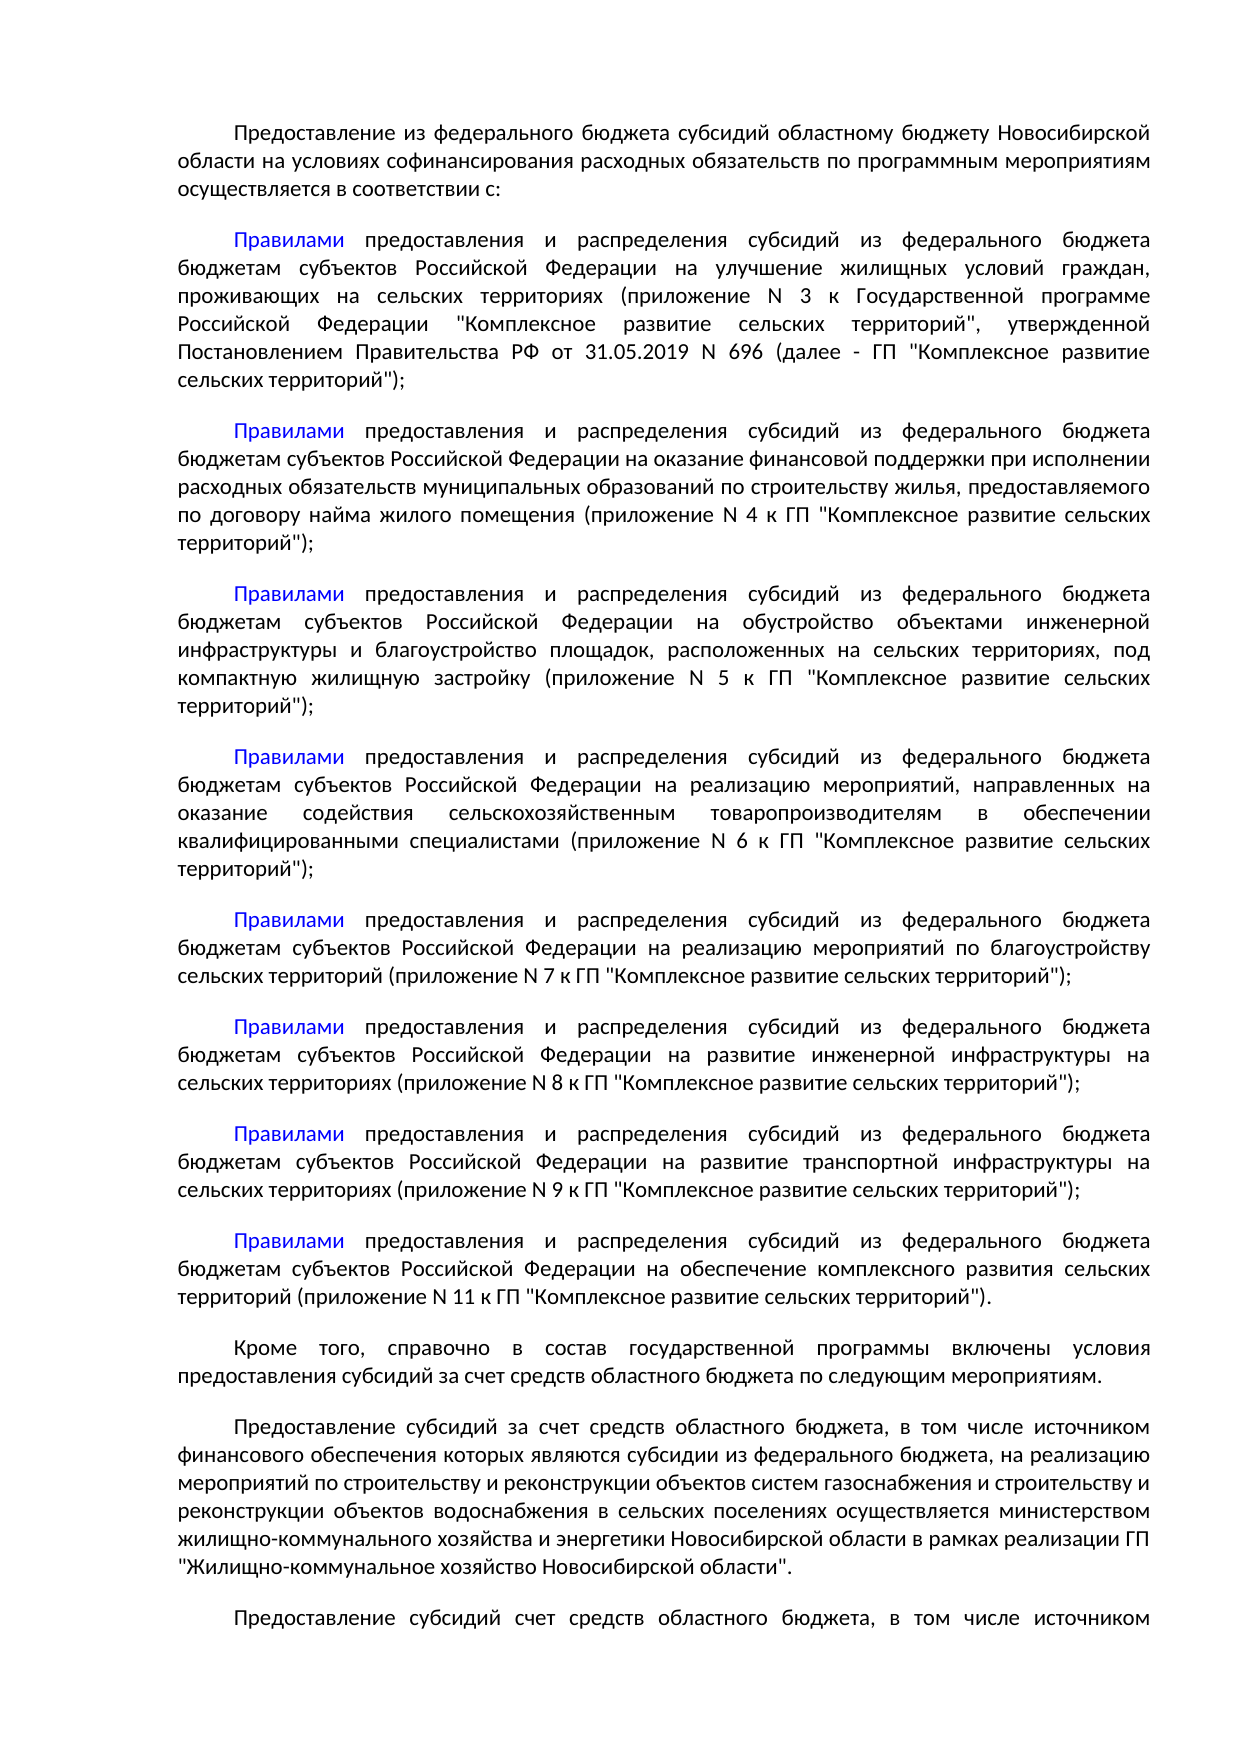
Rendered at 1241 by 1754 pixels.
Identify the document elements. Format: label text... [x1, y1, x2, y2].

text Предоставление субсидий за счет средств областного бюджета, в том числе источником финансового обеспечения которых являются субсидии из федерального бюджета, на реализацию мероприятий по строительству и реконструкции объектов систем газоснабжения и строительству и реконструкции объектов водоснабжения в сельских поселениях осуществляется министерством жилищно-коммунального хозяйства и энергетики Новосибирской области в рамках реализации ГП "Жилищно-коммунальное хозяйство Новосибирской области". [177, 1412, 1152, 1580]
text Правилами предоставления и распределения субсидий из федерального бюджета бюджетам субъектов Российской Федерации на развитие транспортной инфраструктуры на сельских территориях (приложение N 9 к ГП "Комплексное развитие сельских территорий"); [177, 1119, 1152, 1203]
text Правилами предоставления и распределения субсидий из федерального бюджета бюджетам субъектов Российской Федерации на развитие инженерной инфраструктуры на сельских территориях (приложение N 8 к ГП "Комплексное развитие сельских территорий"); [177, 1012, 1152, 1096]
text Правилами предоставления и распределения субсидий из федерального бюджета бюджетам субъектов Российской Федерации на оказание финансовой поддержки при исполнении расходных обязательств муниципальных образований по строительству жилья, предоставляемого по договору найма жилого помещения (приложение N 4 к ГП "Комплексное развитие сельских территорий"); [177, 416, 1152, 556]
text Предоставление из федерального бюджета субсидий областному бюджету Новосибирской области на условиях софинансирования расходных обязательств по программным мероприятиям осуществляется в соответствии с: [177, 118, 1152, 202]
text Правилами предоставления и распределения субсидий из федерального бюджета бюджетам субъектов Российской Федерации на обеспечение комплексного развития сельских территорий (приложение N 11 к ГП "Комплексное развитие сельских территорий"). [177, 1226, 1152, 1310]
text Правилами предоставления и распределения субсидий из федерального бюджета бюджетам субъектов Российской Федерации на улучшение жилищных условий граждан, проживающих на сельских территориях (приложение N 3 к Государственной программе Российской Федерации "Комплексное развитие сельских территорий", утвержденной Постановлением Правительства РФ от 31.05.2019 N 696 (далее - ГП "Комплексное развитие сельских территорий"); [177, 225, 1152, 393]
text Правилами предоставления и распределения субсидий из федерального бюджета бюджетам субъектов Российской Федерации на реализацию мероприятий по благоустройству сельских территорий (приложение N 7 к ГП "Комплексное развитие сельских территорий"); [177, 905, 1152, 989]
text Кроме того, справочно в состав государственной программы включены условия предоставления субсидий за счет средств областного бюджета по следующим мероприятиям. [177, 1333, 1152, 1389]
text Правилами предоставления и распределения субсидий из федерального бюджета бюджетам субъектов Российской Федерации на обустройство объектами инженерной инфраструктуры и благоустройство площадок, расположенных на сельских территориях, под компактную жилищную застройку (приложение N 5 к ГП "Комплексное развитие сельских территорий"); [177, 579, 1152, 719]
text Правилами предоставления и распределения субсидий из федерального бюджета бюджетам субъектов Российской Федерации на реализацию мероприятий, направленных на оказание содействия сельскохозяйственным товаропроизводителям в обеспечении квалифицированными специалистами (приложение N 6 к ГП "Комплексное развитие сельских территорий"); [177, 742, 1152, 882]
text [177, 1603, 1152, 1631]
